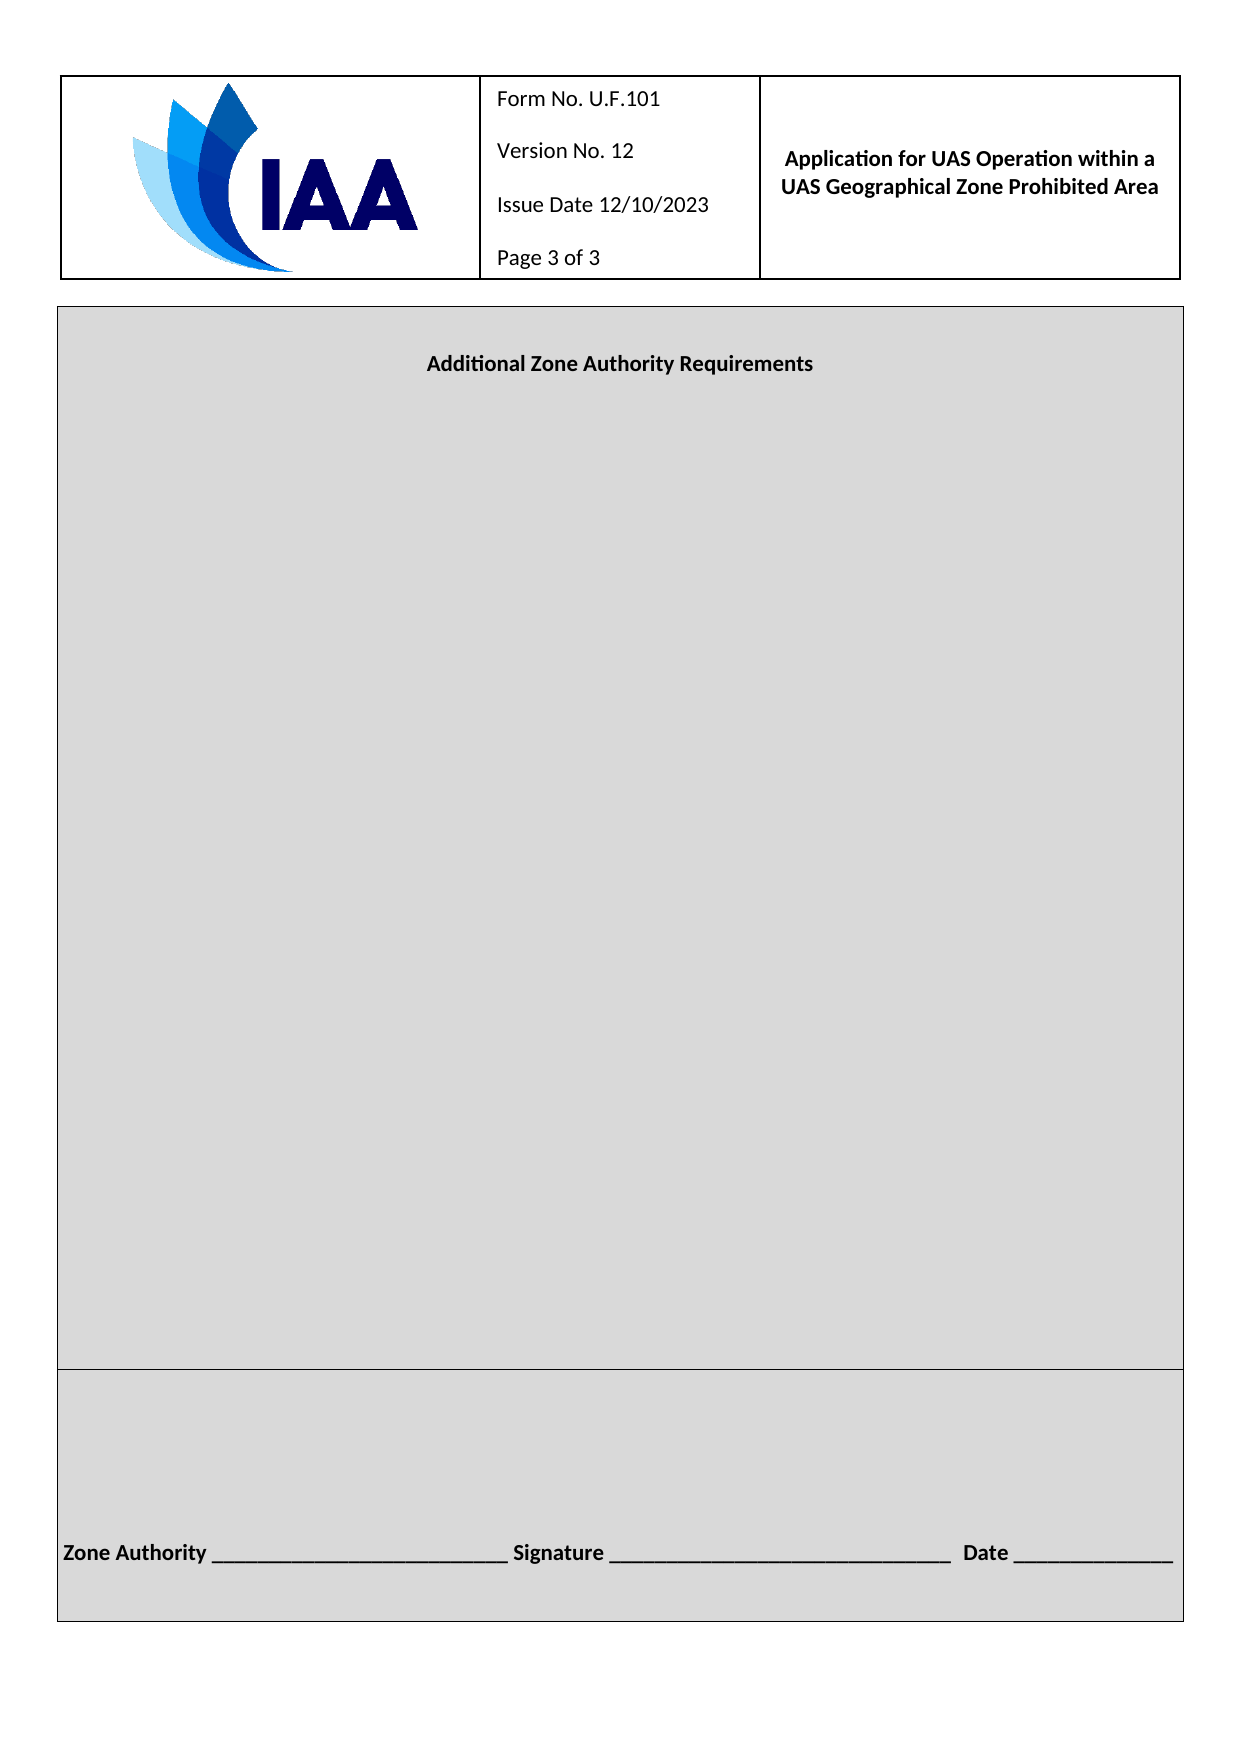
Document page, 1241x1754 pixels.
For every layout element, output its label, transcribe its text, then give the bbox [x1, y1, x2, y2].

picture [132, 83, 418, 272]
table_cell Zone Authority __________________________ Signature ______________________________ Date ______________ [58, 1370, 1183, 1621]
table_cell Additional Zone Authority Requirements [58, 307, 1183, 1369]
